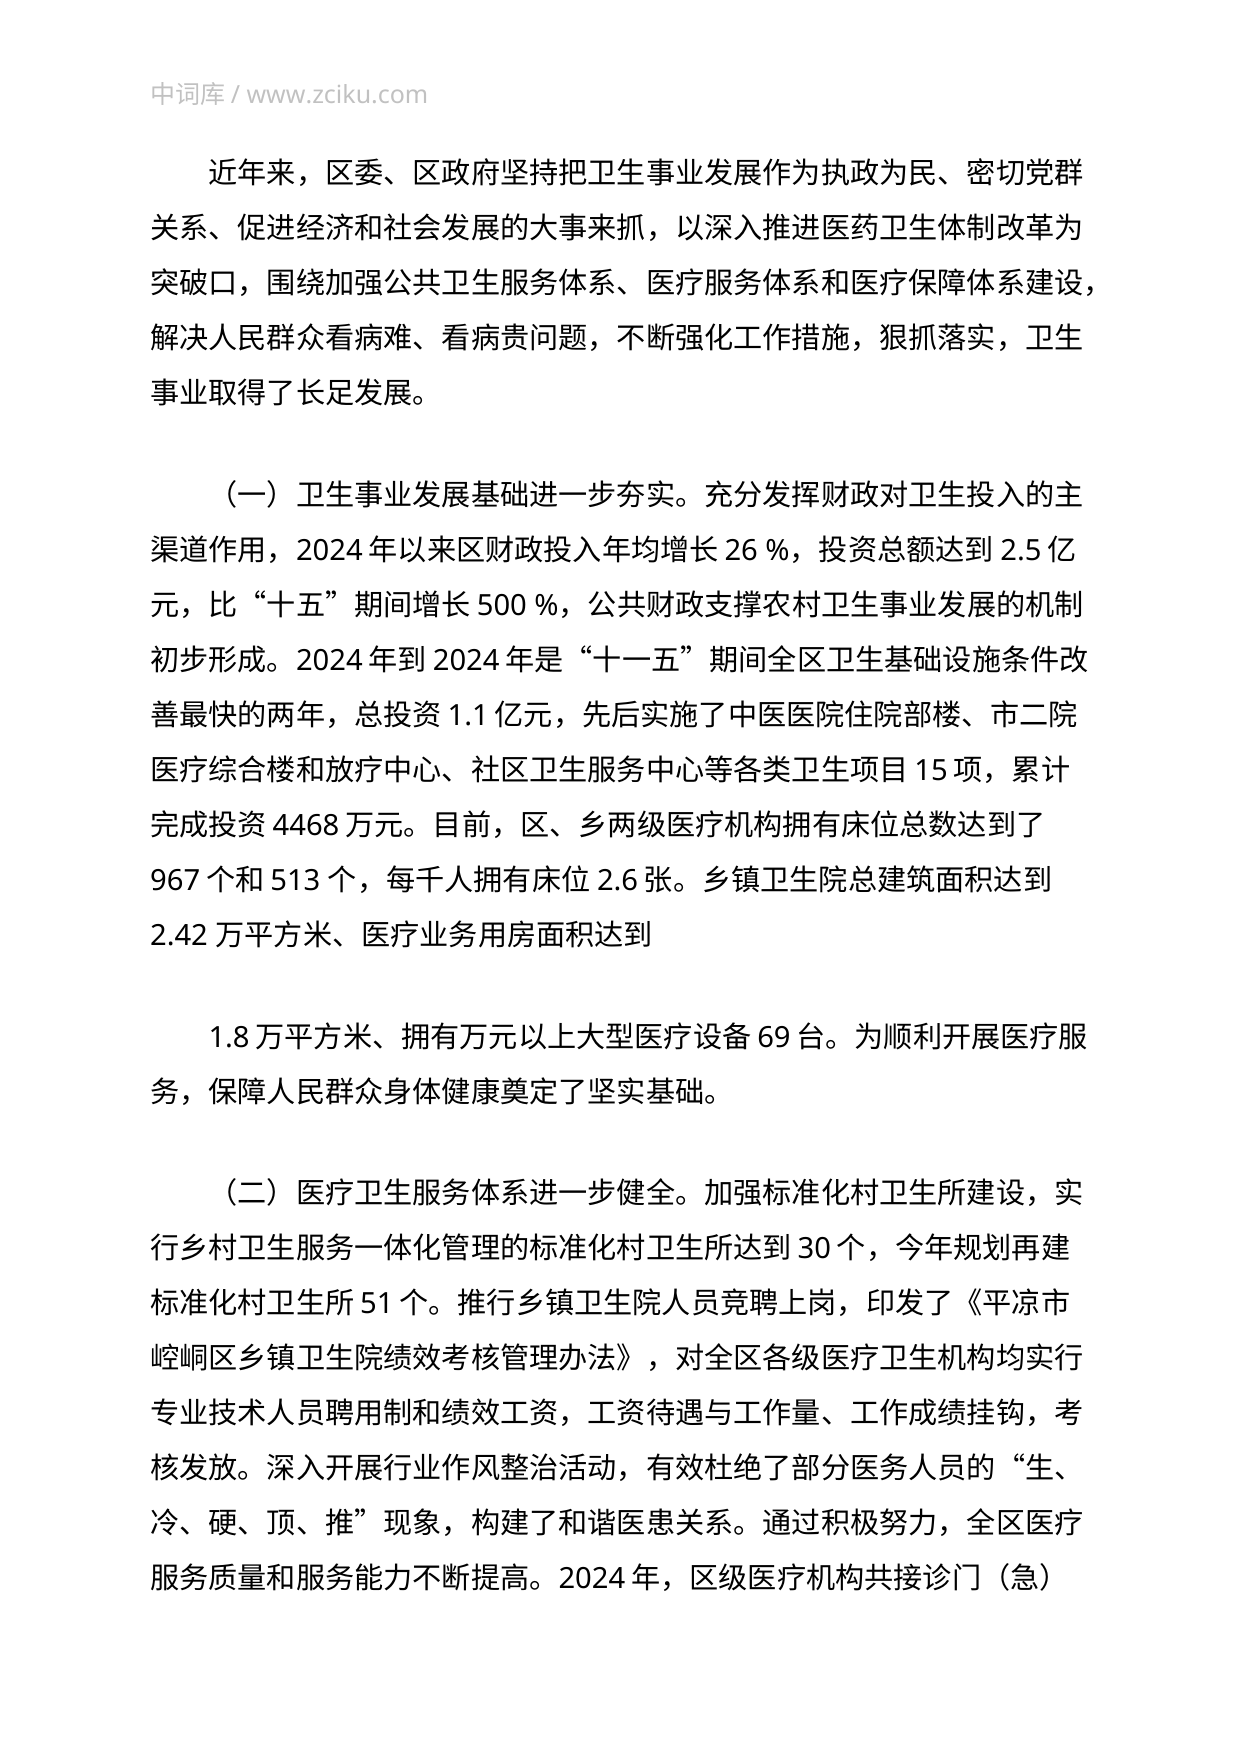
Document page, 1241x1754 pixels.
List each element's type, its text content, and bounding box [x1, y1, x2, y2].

text （一）卫生事业发展基础进一步夯实。充分发挥财政对卫生投入的主渠道作用，2024年以来区财政投入年均增长26 %，投资总额达到 2.5亿元，比“十五”期间增长500 %，公共财政支撑农村卫生事业发展的机制初步形成。2024年到2024年是“十一五”期间全区卫生基础设施条件改善最快的两年，总投资1.1亿元，先后实施了中医医院住院部楼、市二院医疗综合楼和放疗中心、社区卫生服务中心等各类卫生项目15项，累计完成投资4468万元。目前，区、乡两级医疗机构拥有床位总数达到了 967个和513 个，每千人拥有床位 2.6张。乡镇卫生院总建筑面积达到2.42 万平方米、医疗业务用房面积达到 [150, 471, 1090, 954]
text 近年来，区委、区政府坚持把卫生事业发展作为执政为民、密切党群关系、促进经济和社会发展的大事来抓，以深入推进医药卫生体制改革为突破口，围绕加强公共卫生服务体系、医疗服务体系和医疗保障体系建设，解决人民群众看病难、看病贵问题，不断强化工作措施，狠抓落实，卫生事业取得了长足发展。 [150, 150, 1090, 412]
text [150, 1170, 1090, 1597]
text 1.8万平方米、拥有万元以上大型医疗设备69台。为顺利开展医疗服务，保障人民群众身体健康奠定了坚实基础。 [150, 1013, 1090, 1111]
